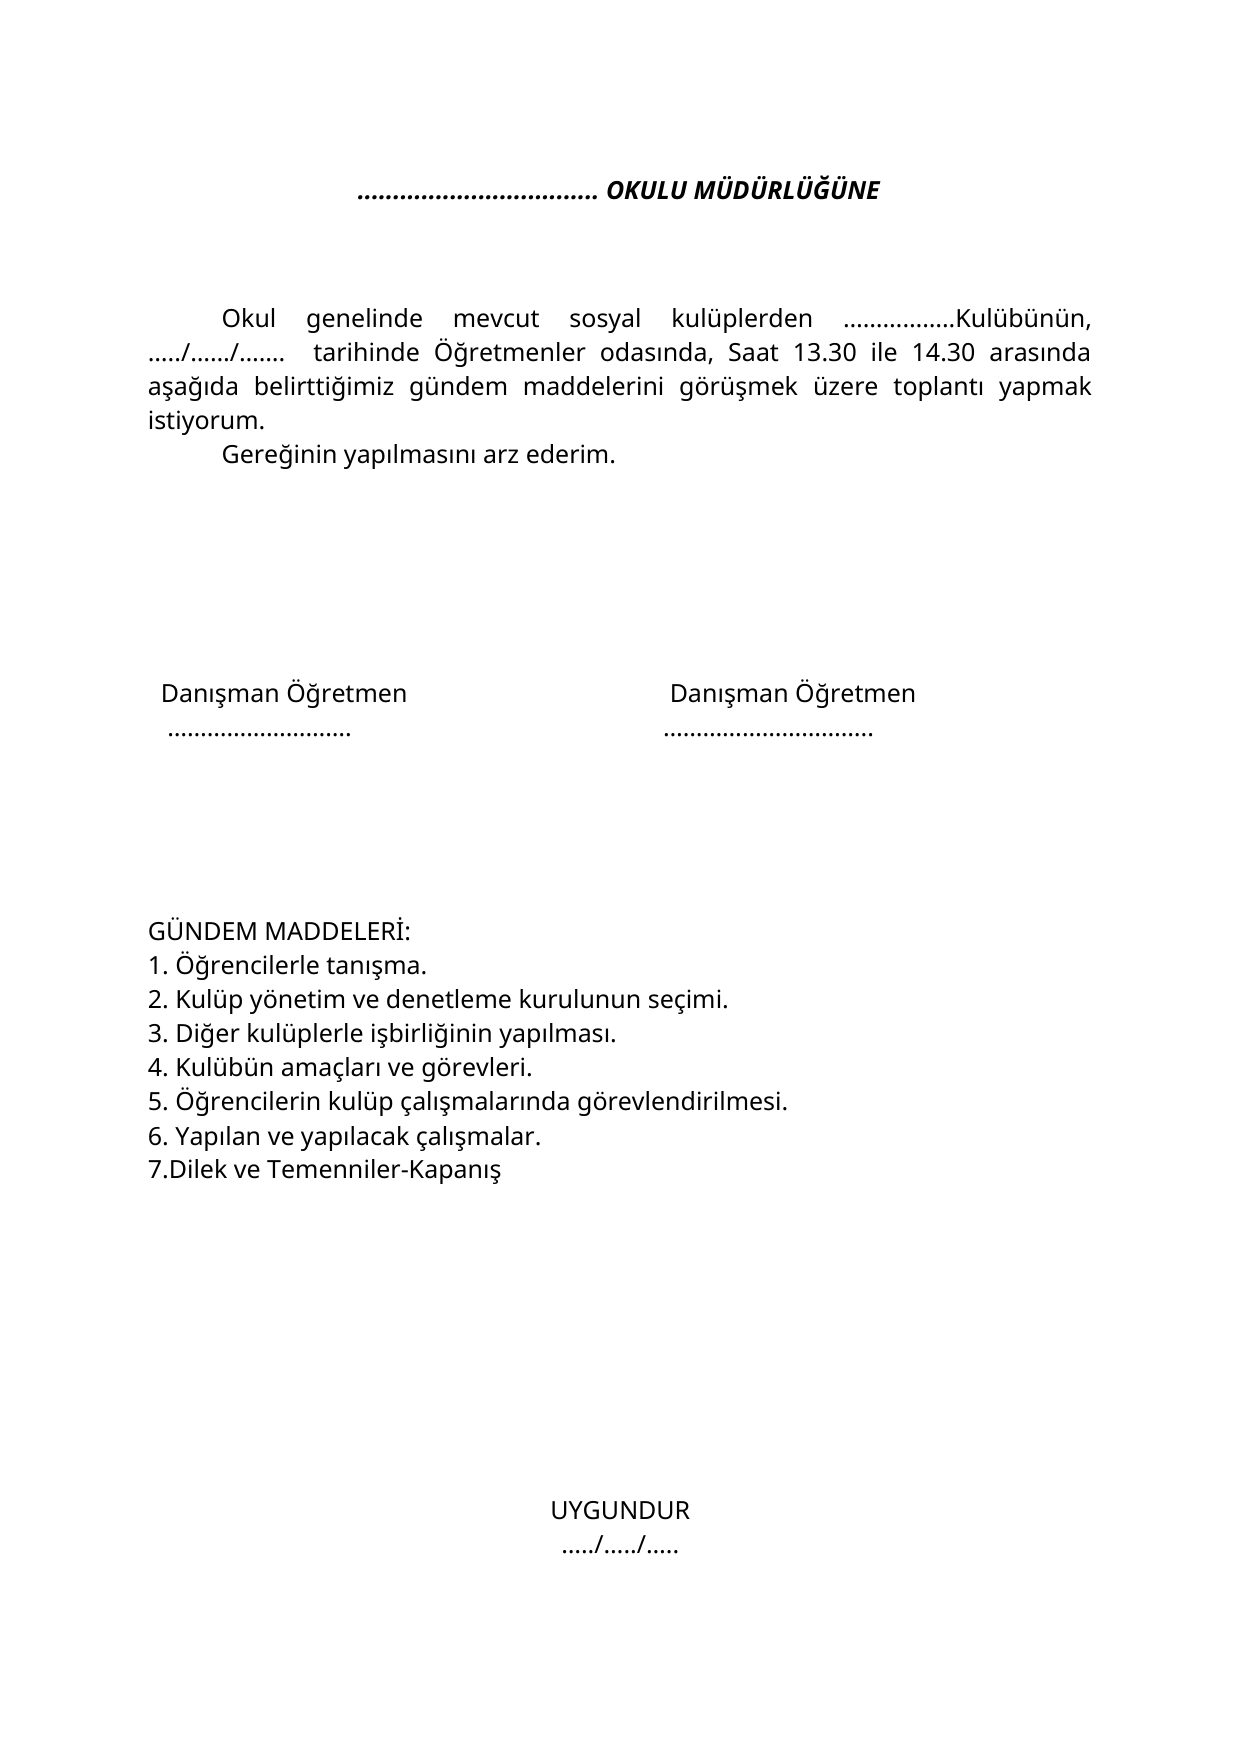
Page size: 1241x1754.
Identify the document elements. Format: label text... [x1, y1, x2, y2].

text 7.Dilek ve Temenniler-Kapanış [148, 1152, 1093, 1186]
subtitle .................................. OKULU MÜDÜRLÜĞÜNE [148, 173, 1093, 207]
text …../…../….. [148, 1527, 1093, 1561]
text 4. Kulübün amaçları ve görevleri. [148, 1050, 1093, 1084]
text GÜNDEM MADDELERİ: [148, 914, 1093, 948]
text 5. Öğrencilerin kulüp çalışmalarında görevlendirilmesi. [148, 1084, 1093, 1118]
text 1. Öğrencilerle tanışma. [148, 948, 1093, 982]
text ………………………. ………………………….. [148, 709, 1093, 743]
text UYGUNDUR [148, 1493, 1093, 1527]
text 3. Diğer kulüplerle işbirliğinin yapılması. [148, 1016, 1093, 1050]
text 6. Yapılan ve yapılacak çalışmalar. [148, 1118, 1093, 1152]
text Okul genelinde mevcut sosyal kulüplerden ……………..Kulübünün, …../……/……. tarihinde Öğretmenler odasında, Saat 13.30 ile 14.30 arasında aşağıda belirttiğimiz gündem maddelerini görüşmek üzere toplantı yapmak istiyorum. [148, 301, 1093, 437]
text Gereğinin yapılmasını arz ederim. [148, 437, 1093, 471]
text 2. Kulüp yönetim ve denetleme kurulunun seçimi. [148, 982, 1093, 1016]
text Danışman Öğretmen Danışman Öğretmen [148, 675, 1093, 709]
